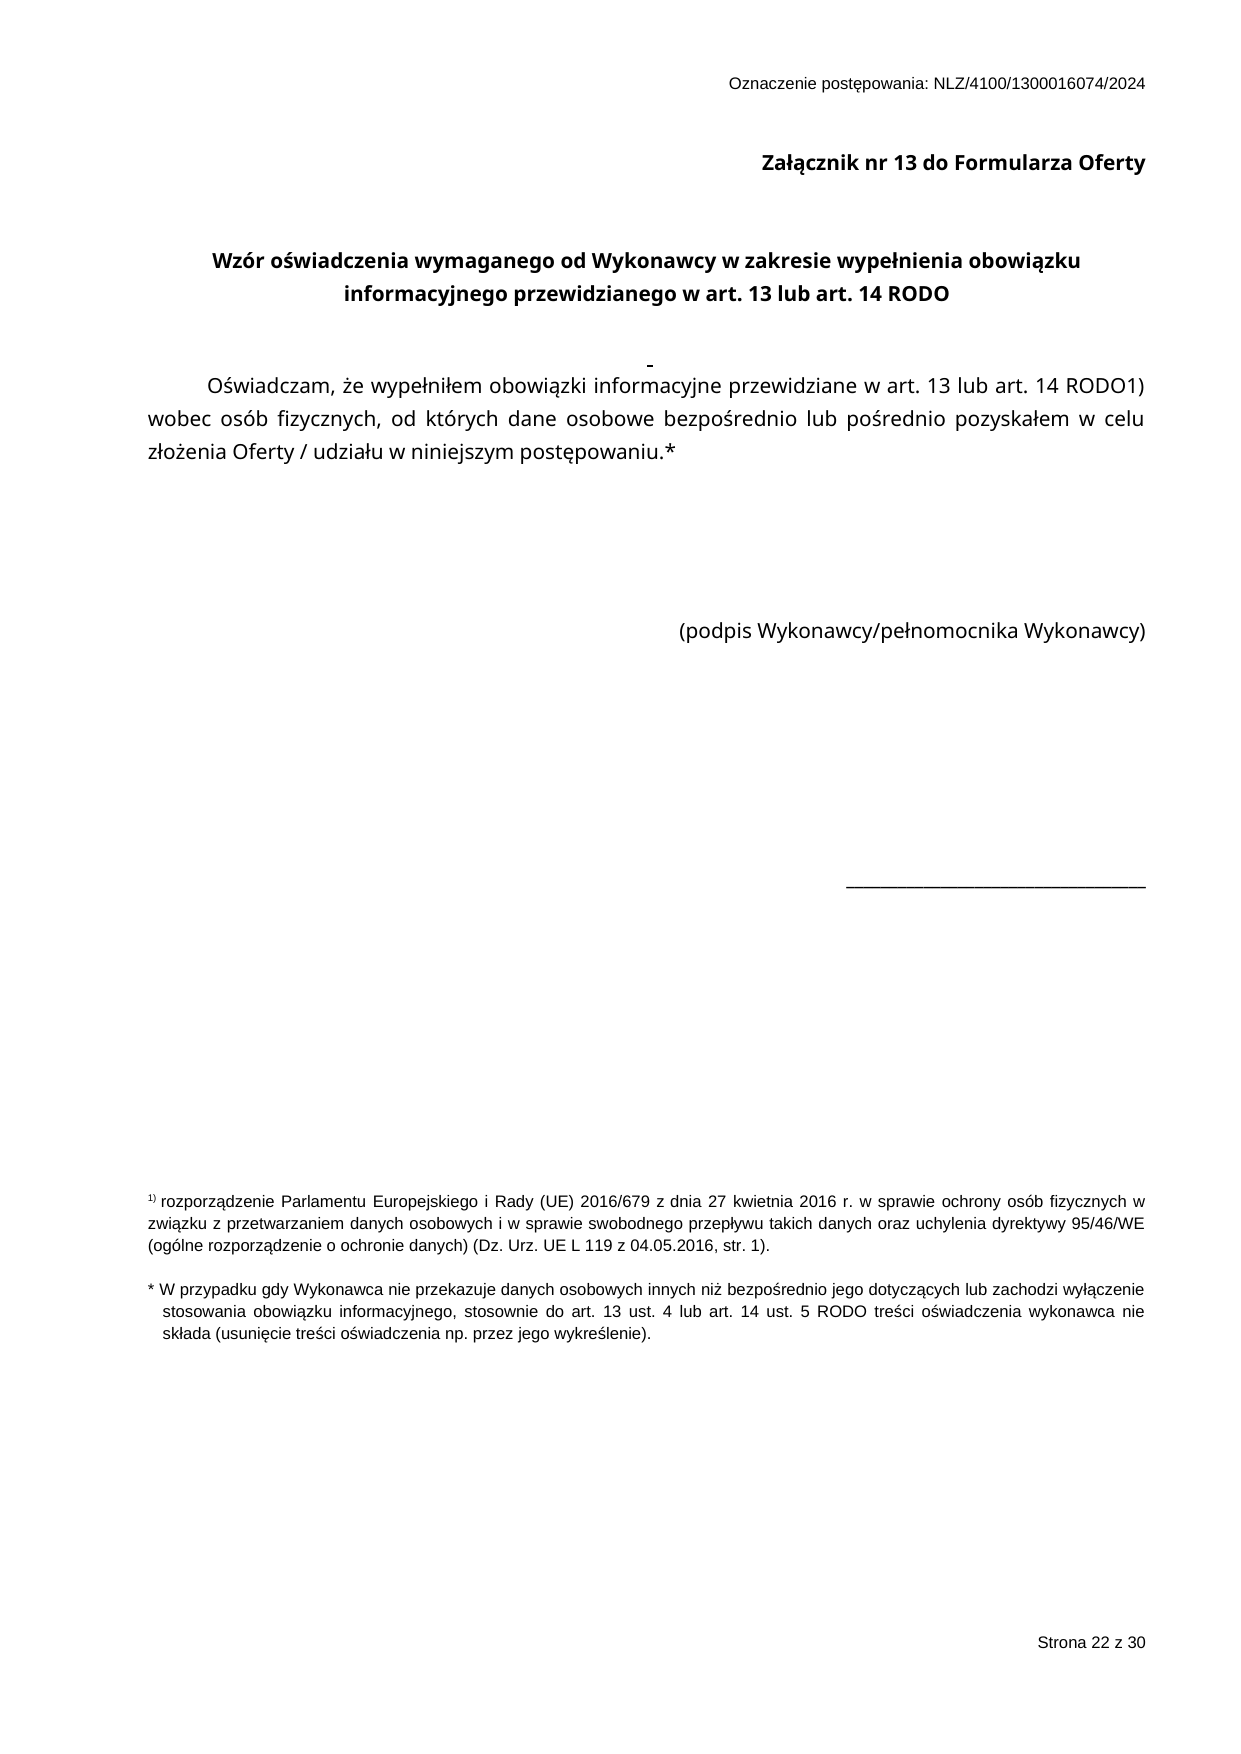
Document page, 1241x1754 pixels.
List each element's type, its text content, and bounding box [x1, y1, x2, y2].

text (podpis Wykonawcy/pełnomocnika Wykonawcy) [148, 617, 1146, 645]
text Wzór oświadczenia wymaganego od Wykonawcy w zakresie wypełnienia obowiązku informacyjnego przewidzianego w art. 13 lub art. 14 RODO [148, 246, 1146, 307]
text Oświadczam, że wypełniłem obowiązki informacyjne przewidziane w art. 13 lub art. 14 RODO1) wobec osób fizycznych, od których dane osobowe bezpośrednio lub pośrednio pozyskałem w celu złożenia Oferty / udziału w niniejszym postępowaniu.* [148, 372, 1146, 465]
text ___________________________________ [148, 863, 1146, 891]
text Załącznik nr 13 do Formularza Oferty [148, 148, 1146, 176]
text * W przypadku gdy Wykonawca nie przekazuje danych osobowych innych niż bezpośrednio jego dotyczących lub zachodzi wyłączenie stosowania obowiązku informacyjnego, stosownie do art. 13 ust. 4 lub art. 14 ust. 5 RODO treści oświadczenia wykonawca nie składa (usunięcie treści oświadczenia np. przez jego wykreślenie). [148, 1280, 1146, 1343]
text 1) rozporządzenie Parlamentu Europejskiego i Rady (UE) 2016/679 z dnia 27 kwietnia 2016 r. w sprawie ochrony osób fizycznych w związku z przetwarzaniem danych osobowych i w sprawie swobodnego przepływu takich danych oraz uchylenia dyrektywy 95/46/WE (ogólne rozporządzenie o ochronie danych) (Dz. Urz. UE L 119 z 04.05.2016, str. 1). [148, 1192, 1146, 1255]
